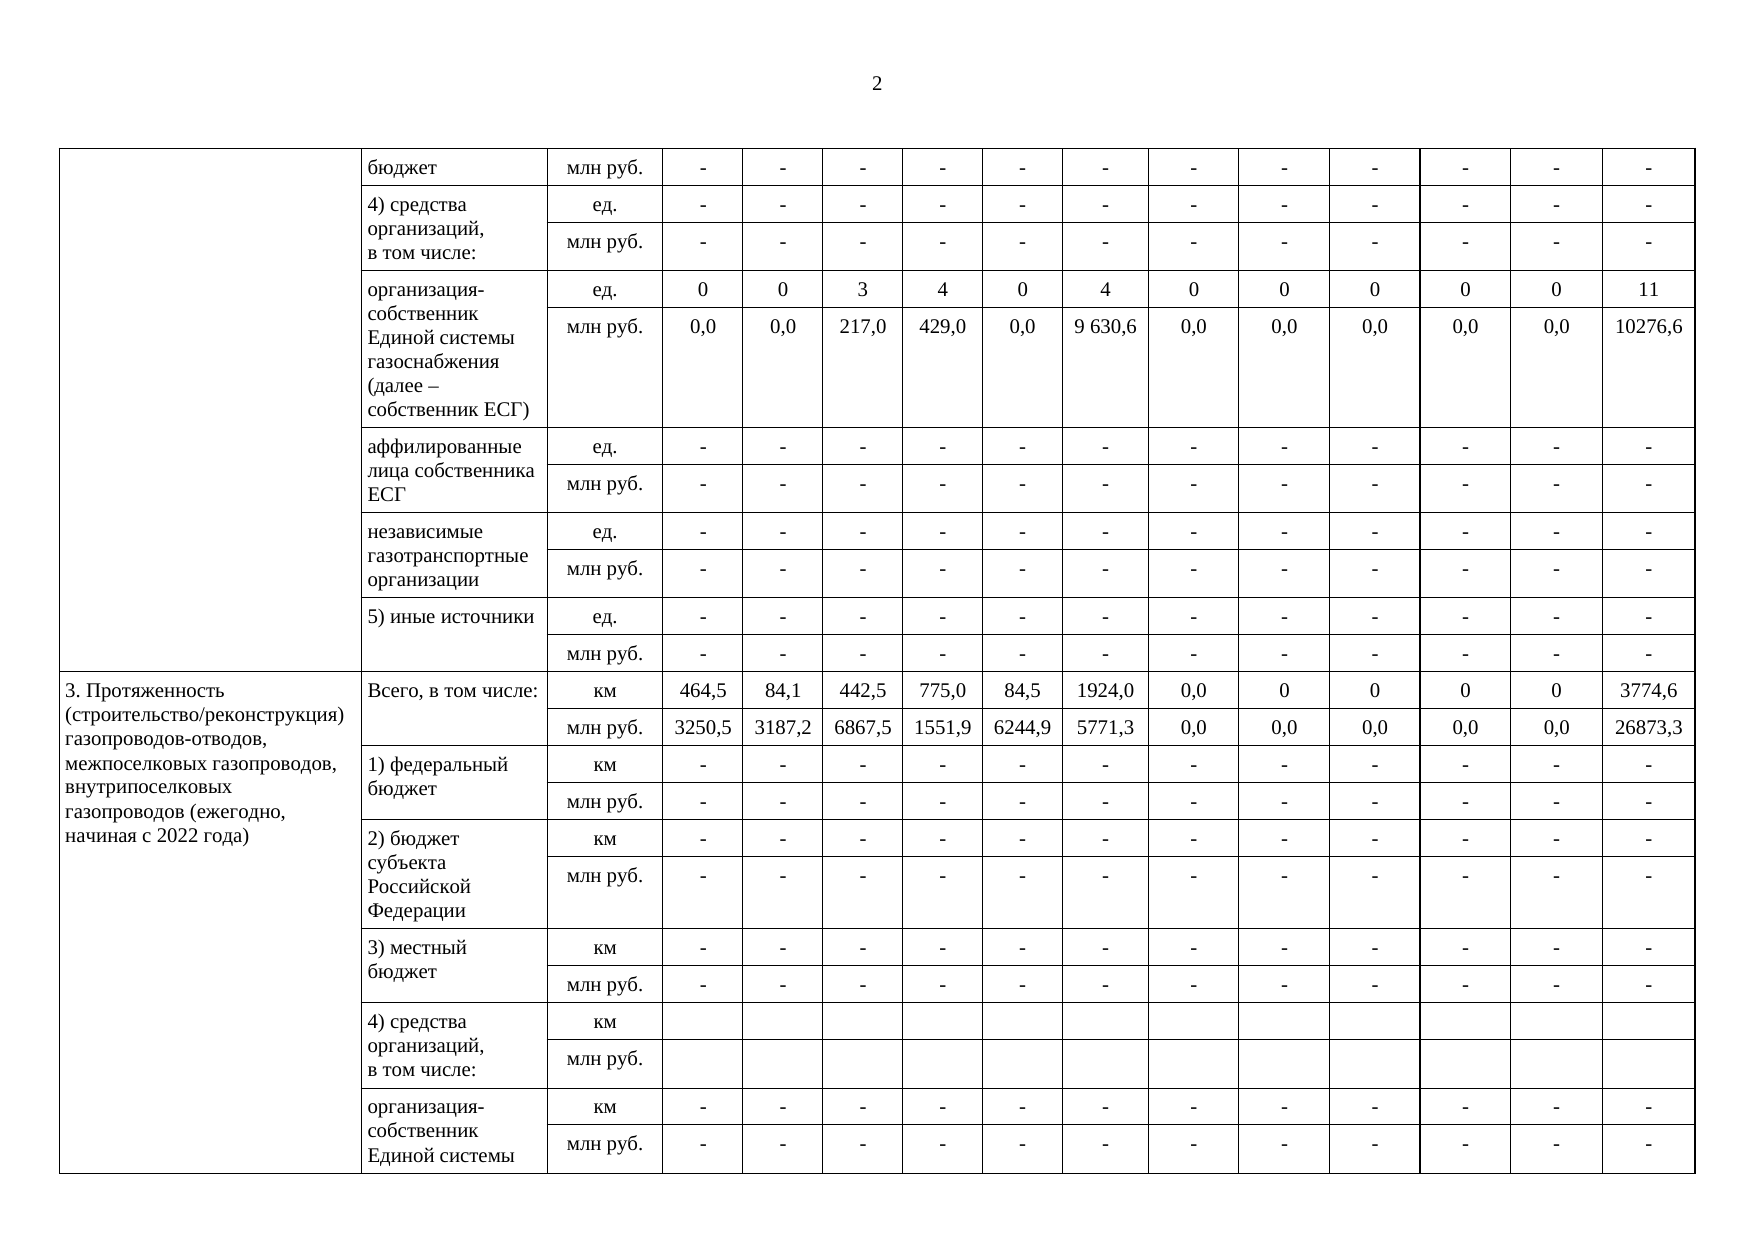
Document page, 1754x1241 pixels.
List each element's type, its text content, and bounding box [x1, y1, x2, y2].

table_cell 0 [1421, 271, 1510, 307]
table_cell - [743, 635, 822, 671]
table_cell - [1239, 857, 1329, 928]
table_cell - [983, 513, 1062, 549]
table_cell - [903, 635, 982, 671]
table_cell 2) бюджет субъекта Российской Федерации [362, 820, 547, 928]
table_cell - [1603, 1125, 1694, 1172]
table_cell - [983, 465, 1062, 512]
table_cell 4) средства организаций, в том числе: [362, 1003, 547, 1087]
table_cell - [1330, 428, 1419, 464]
table_cell 0,0 [1421, 709, 1510, 745]
table_cell - [1511, 966, 1602, 1002]
table_cell - [1511, 857, 1602, 928]
table_cell [663, 1040, 742, 1087]
table_cell - [903, 186, 982, 222]
table_cell - [1149, 929, 1238, 965]
table_cell - [1149, 966, 1238, 1002]
table_cell [1511, 1040, 1602, 1087]
table_cell млн руб. [548, 709, 662, 745]
table_cell 775,0 [903, 672, 982, 708]
table_cell - [1421, 1089, 1510, 1124]
table_cell - [1421, 550, 1510, 597]
table_cell 3) местный бюджет [362, 149, 547, 185]
table_cell [1511, 1003, 1602, 1039]
table_cell 0 [983, 271, 1062, 307]
table_cell - [903, 857, 982, 928]
table_cell - [983, 966, 1062, 1002]
table_cell 0,0 [1511, 308, 1602, 427]
table_cell - [1063, 428, 1148, 464]
table_cell - [743, 820, 822, 856]
table_cell млн руб. [548, 308, 662, 427]
table_cell - [1330, 186, 1419, 222]
table_cell - [1063, 186, 1148, 222]
table_cell 3. Протяженность (строительство/реконструкция) газопроводов-отводов, межпоселковых газопроводов, внутрипоселковых газопроводов (ежегодно, начиная с 2022 года) [60, 672, 361, 1172]
table_cell - [663, 186, 742, 222]
table_cell - [983, 186, 1062, 222]
table_cell [1421, 1040, 1510, 1087]
table_cell 4 [1063, 271, 1148, 307]
table_cell ед. [548, 598, 662, 634]
table_cell - [1063, 820, 1148, 856]
table_cell - [903, 966, 982, 1002]
table_cell аффилированные лица собственника ЕСГ [362, 428, 547, 512]
table_cell - [1421, 598, 1510, 634]
table_cell - [1511, 598, 1602, 634]
table_cell - [1421, 966, 1510, 1002]
table_cell ед. [548, 271, 662, 307]
table_cell - [1149, 1125, 1238, 1172]
table_cell - [1330, 550, 1419, 597]
table_cell - [1239, 550, 1329, 597]
table_cell [1239, 1003, 1329, 1039]
table_cell - [743, 966, 822, 1002]
table_cell - [663, 1089, 742, 1124]
table_cell - [903, 929, 982, 965]
table_cell - [1603, 598, 1694, 634]
table_cell - [1421, 929, 1510, 965]
table_cell - [1149, 223, 1238, 270]
table_cell 0 [1511, 672, 1602, 708]
table_cell 0 [743, 271, 822, 307]
table_cell [823, 1003, 902, 1039]
table_cell млн руб. [548, 966, 662, 1002]
table_cell - [1063, 929, 1148, 965]
table_cell млн руб. [548, 1040, 662, 1087]
table_cell - [983, 1125, 1062, 1172]
table_cell - [1603, 783, 1694, 819]
table_cell - [903, 513, 982, 549]
table_cell [743, 1003, 822, 1039]
table_cell - [663, 598, 742, 634]
table_cell млн руб. [548, 1125, 662, 1172]
table_cell - [1149, 513, 1238, 549]
table_cell 1) федеральный бюджет [362, 746, 547, 819]
table_cell - [1330, 820, 1419, 856]
table_cell - [1421, 1125, 1510, 1172]
table_cell - [663, 149, 742, 185]
table_cell - [1063, 550, 1148, 597]
table_cell - [823, 428, 902, 464]
table_cell - [1063, 513, 1148, 549]
table_cell - [663, 513, 742, 549]
table_cell - [1239, 746, 1329, 782]
table_cell [1603, 1040, 1694, 1087]
table_cell млн руб. [548, 149, 662, 185]
table_cell 1551,9 [903, 709, 982, 745]
table_cell [1603, 1003, 1694, 1039]
table_cell [1239, 1040, 1329, 1087]
table_cell - [1330, 635, 1419, 671]
table_cell 0,0 [1239, 709, 1329, 745]
table_cell 442,5 [823, 672, 902, 708]
table_cell - [1511, 149, 1602, 185]
table_cell - [743, 513, 822, 549]
table_cell - [1239, 223, 1329, 270]
table_cell - [743, 149, 822, 185]
table_cell - [1330, 223, 1419, 270]
table_cell Всего, в том числе: [362, 672, 547, 745]
table_cell - [1511, 783, 1602, 819]
table_cell - [663, 550, 742, 597]
table_cell - [1511, 929, 1602, 965]
table_cell - [1421, 223, 1510, 270]
table_cell - [743, 1089, 822, 1124]
table_cell 6867,5 [823, 709, 902, 745]
table_cell - [903, 783, 982, 819]
table_cell - [903, 1089, 982, 1124]
table_cell - [823, 857, 902, 928]
table_cell [1421, 1003, 1510, 1039]
table_cell [903, 1003, 982, 1039]
table_cell - [1063, 223, 1148, 270]
table_cell 0 [1330, 672, 1419, 708]
table_cell - [903, 428, 982, 464]
table_cell - [1330, 149, 1419, 185]
table_cell - [663, 783, 742, 819]
table_cell 0 [1511, 271, 1602, 307]
table_cell - [1149, 783, 1238, 819]
table_cell - [1421, 149, 1510, 185]
table_cell 4) средства организаций, в том числе: [362, 186, 547, 270]
table_cell - [1603, 820, 1694, 856]
table_cell - [663, 428, 742, 464]
table_cell - [903, 598, 982, 634]
table_cell - [1603, 635, 1694, 671]
table_cell 0,0 [1330, 709, 1419, 745]
table_cell - [903, 149, 982, 185]
table_cell 6244,9 [983, 709, 1062, 745]
table_cell - [1421, 428, 1510, 464]
table_cell - [1603, 746, 1694, 782]
table_cell - [1330, 857, 1419, 928]
table_cell - [903, 465, 982, 512]
table_cell млн руб. [548, 857, 662, 928]
table_cell - [983, 929, 1062, 965]
table_cell - [983, 598, 1062, 634]
table_cell - [1603, 929, 1694, 965]
table_cell ед. [548, 428, 662, 464]
table_cell - [1063, 746, 1148, 782]
table_cell 26873,3 [1603, 709, 1694, 745]
table_cell - [1603, 186, 1694, 222]
table_cell - [1063, 149, 1148, 185]
table_cell 0,0 [1149, 308, 1238, 427]
table_cell млн руб. [548, 465, 662, 512]
table_cell 11 [1603, 271, 1694, 307]
table_cell - [1511, 465, 1602, 512]
table_cell - [1149, 465, 1238, 512]
table_cell - [1330, 513, 1419, 549]
table_cell [903, 1040, 982, 1087]
table_cell 464,5 [663, 672, 742, 708]
table_cell - [1421, 820, 1510, 856]
table_cell 3250,5 [663, 709, 742, 745]
table_cell - [743, 428, 822, 464]
table_cell - [743, 465, 822, 512]
table_cell - [663, 635, 742, 671]
table_cell км [548, 746, 662, 782]
table_cell - [1603, 223, 1694, 270]
table_cell - [1239, 966, 1329, 1002]
table_cell 0,0 [1239, 308, 1329, 427]
table_cell км [548, 1089, 662, 1124]
table_cell - [1239, 635, 1329, 671]
table_cell 84,1 [743, 672, 822, 708]
table_cell - [663, 820, 742, 856]
table_cell 3187,2 [743, 709, 822, 745]
table_cell - [903, 1125, 982, 1172]
table_cell - [1063, 635, 1148, 671]
table_cell - [743, 550, 822, 597]
table_cell - [743, 857, 822, 928]
table_cell - [1330, 746, 1419, 782]
table_cell - [1239, 465, 1329, 512]
table_cell независимые газотранспортные организации [362, 513, 547, 597]
table_cell - [823, 929, 902, 965]
table_cell - [1421, 465, 1510, 512]
table_cell 0 [1330, 271, 1419, 307]
table_cell - [983, 783, 1062, 819]
table_cell [1149, 1040, 1238, 1087]
table_cell - [663, 857, 742, 928]
table_cell - [1603, 857, 1694, 928]
table_cell млн руб. [548, 783, 662, 819]
table_cell - [823, 746, 902, 782]
table_cell - [1063, 966, 1148, 1002]
table_cell км [548, 929, 662, 965]
table_cell [1330, 1040, 1419, 1087]
table_cell - [1421, 635, 1510, 671]
table_cell - [1330, 1089, 1419, 1124]
table_cell 5771,3 [1063, 709, 1148, 745]
table_cell - [1330, 465, 1419, 512]
table_cell [1149, 1003, 1238, 1039]
table_cell - [823, 465, 902, 512]
table_cell - [983, 746, 1062, 782]
table_cell - [983, 223, 1062, 270]
table_cell - [743, 598, 822, 634]
table_cell [983, 1040, 1062, 1087]
table_cell - [903, 746, 982, 782]
table_cell - [1330, 598, 1419, 634]
table_cell - [663, 746, 742, 782]
table_cell - [1511, 746, 1602, 782]
table_cell - [1239, 598, 1329, 634]
table_cell - [983, 857, 1062, 928]
table_cell - [663, 1125, 742, 1172]
table_cell - [1421, 746, 1510, 782]
table_cell - [1149, 428, 1238, 464]
table_cell - [663, 929, 742, 965]
table_cell - [1239, 1125, 1329, 1172]
table_cell - [823, 598, 902, 634]
table_cell - [1511, 428, 1602, 464]
table_cell - [823, 550, 902, 597]
table_cell - [823, 223, 902, 270]
table_cell - [663, 223, 742, 270]
table_cell - [983, 820, 1062, 856]
table_cell 0,0 [663, 308, 742, 427]
table_cell 0 [663, 271, 742, 307]
table_cell 0,0 [743, 308, 822, 427]
table_cell - [1603, 513, 1694, 549]
table_cell - [823, 186, 902, 222]
table_cell - [823, 149, 902, 185]
table_cell 10276,6 [1603, 308, 1694, 427]
table_cell - [983, 149, 1062, 185]
table_cell - [823, 635, 902, 671]
table_cell [983, 1003, 1062, 1039]
table_cell - [1511, 635, 1602, 671]
table_cell - [1603, 428, 1694, 464]
table_cell - [1063, 598, 1148, 634]
table_cell - [1239, 149, 1329, 185]
table_cell 0 [1239, 271, 1329, 307]
table_cell - [1421, 783, 1510, 819]
table_cell - [1330, 1125, 1419, 1172]
table_cell 84,5 [983, 672, 1062, 708]
table_cell км [548, 820, 662, 856]
table_cell - [1511, 223, 1602, 270]
table_cell - [1511, 1125, 1602, 1172]
table_cell 9 630,6 [1063, 308, 1148, 427]
table_cell - [1511, 1089, 1602, 1124]
table_cell 3774,6 [1603, 672, 1694, 708]
table_cell 0 [1149, 271, 1238, 307]
table_cell - [1603, 966, 1694, 1002]
table_cell 1924,0 [1063, 672, 1148, 708]
table_cell 3) местный бюджет [362, 929, 547, 1002]
table_cell млн руб. [548, 550, 662, 597]
table_cell - [1149, 550, 1238, 597]
table_cell - [903, 820, 982, 856]
table_cell - [743, 746, 822, 782]
table_cell - [1239, 820, 1329, 856]
table_cell - [983, 1089, 1062, 1124]
table_cell - [903, 550, 982, 597]
table_cell ед. [548, 513, 662, 549]
table_cell - [1330, 966, 1419, 1002]
table_cell - [663, 966, 742, 1002]
table_cell 0 [1421, 672, 1510, 708]
table_cell - [1149, 746, 1238, 782]
table_cell - [823, 1089, 902, 1124]
table_cell млн руб. [548, 223, 662, 270]
table_cell - [1149, 186, 1238, 222]
table_cell 3 [823, 271, 902, 307]
table_cell - [1063, 783, 1148, 819]
table_cell [1063, 1003, 1148, 1039]
table_cell - [823, 783, 902, 819]
table_cell - [1149, 598, 1238, 634]
table_cell - [1239, 428, 1329, 464]
table_cell - [1421, 857, 1510, 928]
table_cell [1330, 1003, 1419, 1039]
table_cell - [1239, 513, 1329, 549]
table_cell - [1239, 783, 1329, 819]
table_cell организация-собственник Единой системы газоснабжения (далее – собственник ЕСГ) [362, 1089, 547, 1172]
table_cell - [1421, 186, 1510, 222]
table_cell - [1149, 635, 1238, 671]
table_cell - [1063, 465, 1148, 512]
table_cell - [743, 1125, 822, 1172]
table_cell - [823, 820, 902, 856]
table_cell - [823, 1125, 902, 1172]
table_cell - [743, 223, 822, 270]
table_cell - [1239, 929, 1329, 965]
table_cell - [1603, 465, 1694, 512]
table_cell 0,0 [1330, 308, 1419, 427]
table_cell - [1421, 513, 1510, 549]
table_cell - [1149, 820, 1238, 856]
table_cell км [548, 1003, 662, 1039]
table_cell - [1063, 1125, 1148, 1172]
table_cell 0,0 [983, 308, 1062, 427]
table_cell - [1149, 149, 1238, 185]
table_cell - [1511, 186, 1602, 222]
table_cell млн руб. [548, 635, 662, 671]
table_cell 429,0 [903, 308, 982, 427]
table_cell - [1511, 550, 1602, 597]
table_cell ед. [548, 186, 662, 222]
table_cell - [983, 635, 1062, 671]
table_cell 0,0 [1511, 709, 1602, 745]
table_cell 217,0 [823, 308, 902, 427]
table_cell - [1149, 857, 1238, 928]
table_cell - [1603, 1089, 1694, 1124]
table_cell - [663, 465, 742, 512]
table_cell 4 [903, 271, 982, 307]
table_cell - [1330, 929, 1419, 965]
table_cell - [743, 783, 822, 819]
table_cell [1063, 1040, 1148, 1087]
table_cell - [743, 186, 822, 222]
table_cell - [823, 966, 902, 1002]
table_cell - [1330, 783, 1419, 819]
table_cell - [983, 428, 1062, 464]
table_cell - [1511, 820, 1602, 856]
table_cell - [1063, 1089, 1148, 1124]
table_cell км [548, 672, 662, 708]
table_cell - [1239, 1089, 1329, 1124]
table_cell - [1149, 1089, 1238, 1124]
table_cell - [983, 550, 1062, 597]
table_cell организация-собственник Единой системы газоснабжения (далее – собственник ЕСГ) [362, 271, 547, 427]
table_cell 0,0 [1421, 308, 1510, 427]
table_cell [823, 1040, 902, 1087]
table_cell 0,0 [1149, 709, 1238, 745]
table_cell - [903, 223, 982, 270]
table_cell - [1063, 857, 1148, 928]
table_cell - [823, 513, 902, 549]
table_cell 0,0 [1149, 672, 1238, 708]
table_cell - [1239, 186, 1329, 222]
table_cell [663, 1003, 742, 1039]
table_cell - [1511, 513, 1602, 549]
table_cell - [1603, 550, 1694, 597]
table_cell - [1603, 149, 1694, 185]
table_cell [743, 1040, 822, 1087]
table_cell 0 [1239, 672, 1329, 708]
table_cell 5) иные источники [362, 598, 547, 671]
table_cell - [743, 929, 822, 965]
